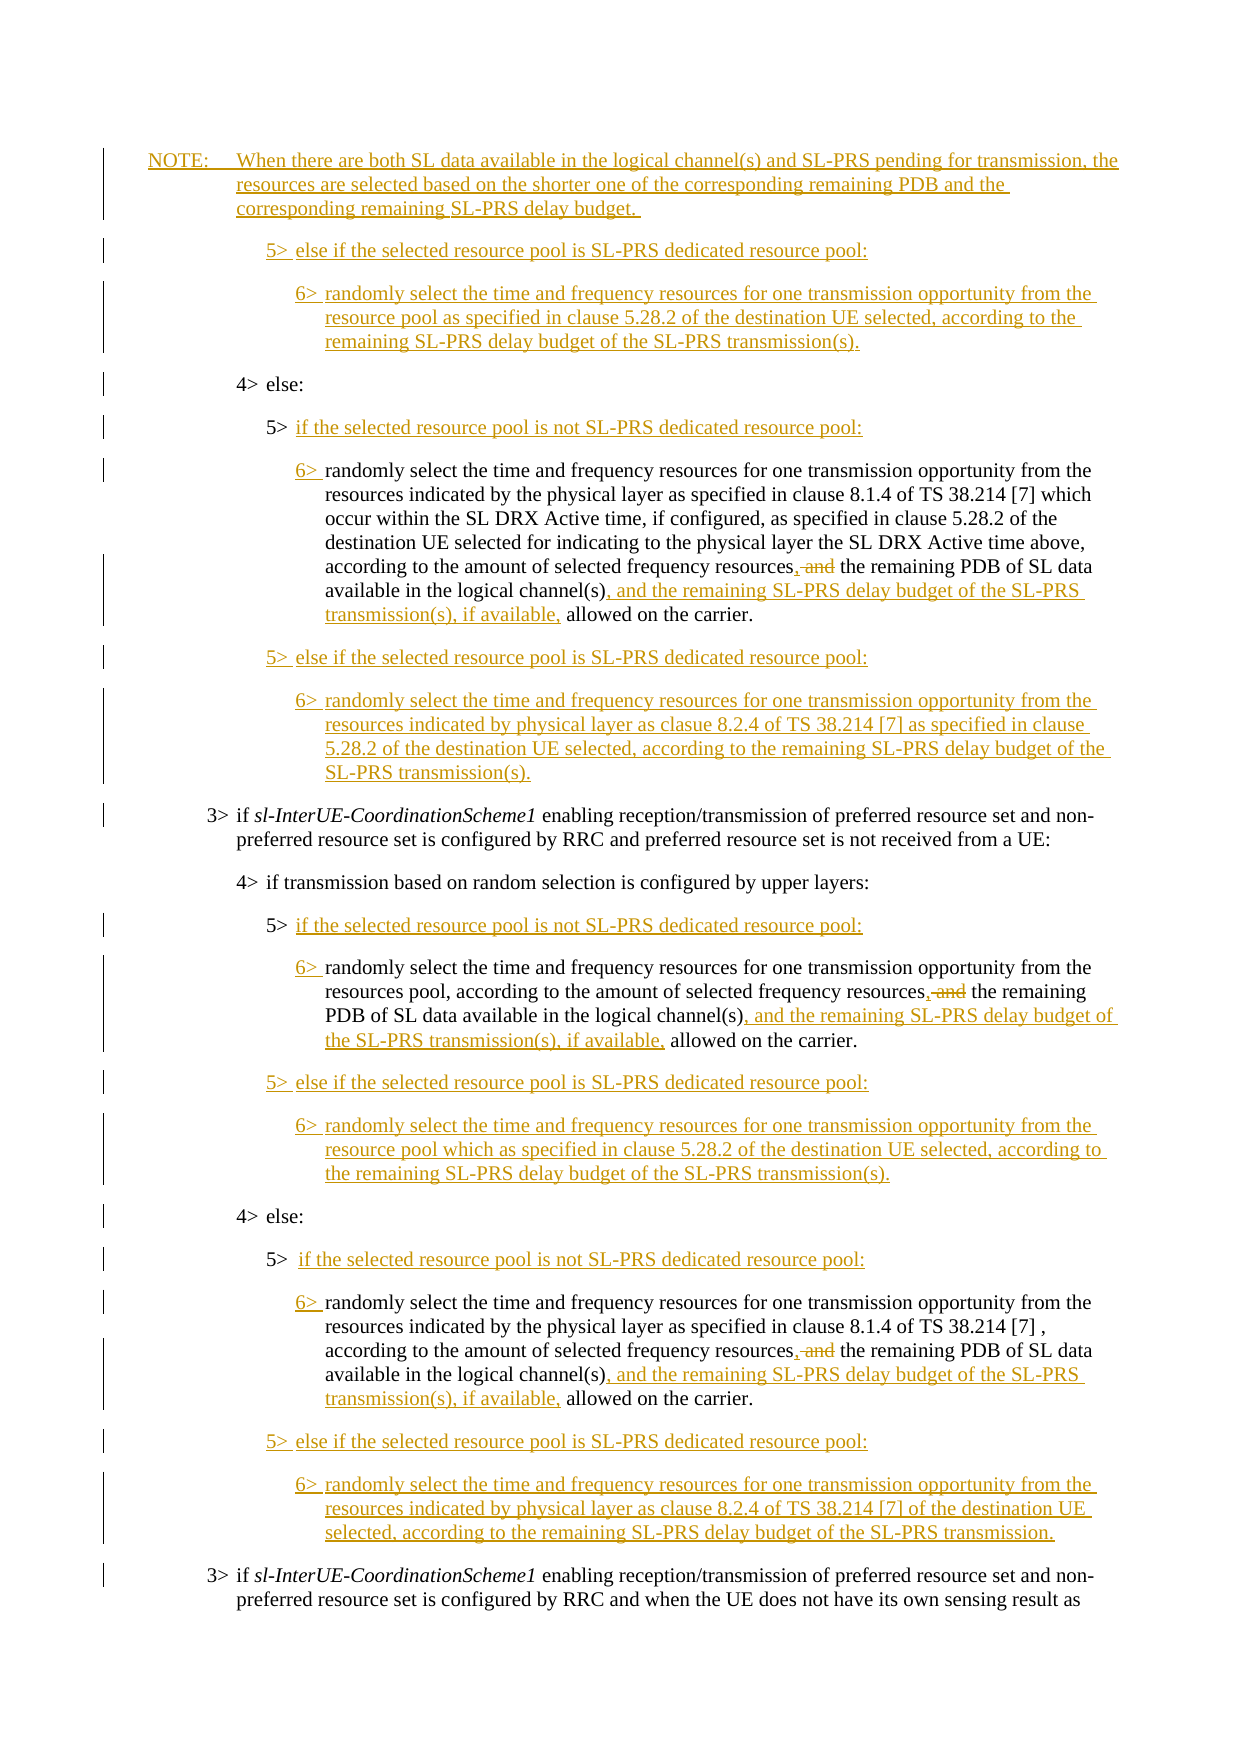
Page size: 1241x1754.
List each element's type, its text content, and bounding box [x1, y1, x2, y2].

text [207, 1562, 1122, 1611]
text 5> [266, 415, 1122, 439]
text 4> else: [236, 1204, 1122, 1228]
text 5> [266, 1247, 1122, 1271]
text randomly select the time and frequency resources for one transmission opportunity from the resources indicated by the physical layer as specified in clause 8.1.4 of TS 38.214 [7] which occur within the SL DRX Active time, if configured, as specified in clause 5.28.2 of the destination UE selected for indicating to the physical layer the SL DRX Active time above, according to the amount of selected frequency resources the remaining PDB of SL data available in the logical channel(s) allowed on the carrier. [295, 458, 1122, 626]
text randomly select the time and frequency resources for one transmission opportunity from the resources pool, according to the amount of selected frequency resources the remaining PDB of SL data available in the logical channel(s) allowed on the carrier. [295, 955, 1122, 1052]
text randomly select the time and frequency resources for one transmission opportunity from the resources indicated by the physical layer as specified in clause 8.1.4 of TS 38.214 [7] , according to the amount of selected frequency resources the remaining PDB of SL data available in the logical channel(s) allowed on the carrier. [295, 1290, 1122, 1410]
text 3> if sl-InterUE-CoordinationScheme1 enabling reception/transmission of preferred resource set and non-preferred resource set is configured by RRC and preferred resource set is not received from a UE: [207, 803, 1122, 851]
text 4> else: [236, 372, 1122, 396]
text 5> [266, 912, 1122, 937]
text 4> if transmission based on random selection is configured by upper layers: [236, 870, 1122, 894]
